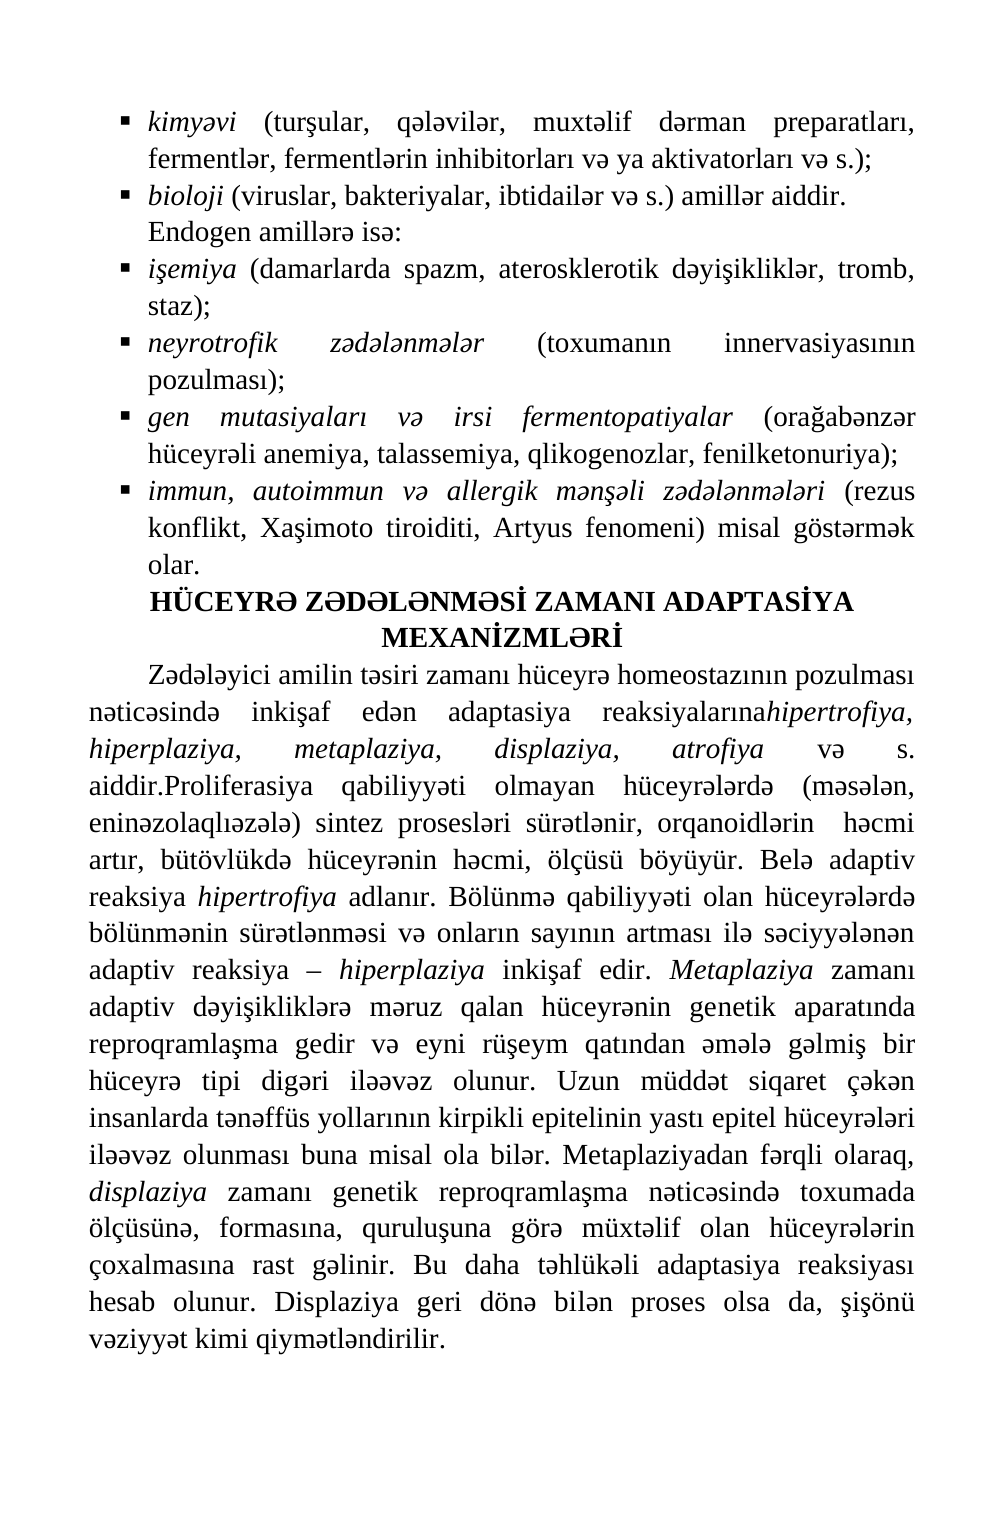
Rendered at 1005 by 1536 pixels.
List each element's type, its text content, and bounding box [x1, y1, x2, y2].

text Endogen amillərə isə: [89, 214, 915, 248]
list bioloji (viruslar, bakteriyalar, ibtidailər və s.) amillər aiddir. [118, 178, 915, 211]
list immun, autoimmun və allergik mənşəli zədələnmələri (rezus konflikt, Xaşimoto tiroiditi, Artyus fenomeni) misal göstərmək olar. [118, 473, 915, 580]
text HÜCEYRƏ ZƏDƏLƏNMƏSİ ZAMANI ADAPTASİYA MEXANİZMLƏRİ [89, 584, 915, 654]
list kimyəvi (turşular, qələvilər, muxtəlif dərman preparatları, fermentlər, fermentlərin inhibitorları və ya aktivatorları və s.); [118, 104, 915, 174]
list işemiya (damarlarda spazm, aterosklerotik dəyişikliklər, tromb, staz); [118, 251, 915, 322]
list gen mutasiyaları və irsi fermentopatiyalar (orağabənzər hüceyrəli anemiya, talassemiya, qlikogenozlar, fenilketonuriya); [118, 399, 915, 470]
list neyrotrofik zədələnmələr (toxumanın innervasiyasının pozulması); [118, 325, 915, 396]
text Zədələyici amilin təsiri zamanı hüceyrə homeostazının pozulması nəticəsində inkişaf edən adaptasiya reaksiyalarınahipertrofiya, hiperplaziya, metaplaziya, displaziya, atrofiya və s. aiddir.Proliferasiya qabiliyyəti olmayan hüceyrələrdə (məsələn, eninəzolaqlıəzələ) sintez prosesləri sürətlənir, orqanoidlərin həcmi artır, bütövlükdə hüceyrənin həcmi, ölçüsü böyüyür. Belə adaptiv reaksiya hipertrofiya adlanır. Bölünmə qabiliyyəti olan hüceyrələrdə bölünmənin sürətlənməsi və onların sayının artması ilə səciyyələnən adaptiv reaksiya – hiperplaziya inkişaf edir. Metaplaziya zamanı adaptiv dəyişikliklərə məruz qalan hüceyrənin genetik aparatında reproqramlaşma gedir və eyni rüşeym qatından əmələ gəlmiş bir hüceyrə tipi digəri iləəvəz olunur. Uzun müddət siqaret çəkən insanlarda tənəffüs yollarının kirpikli epitelinin yastı epitel hüceyrələri iləəvəz olunması buna misal ola bilər. Metaplaziyadan fərqli olaraq, displaziya zamanı genetik reproqramlaşma nəticəsində toxumada ölçüsünə, formasına, quruluşuna görə müxtəlif olan hüceyrələrin çoxalmasına rast gəlinir. Bu daha təhlükəli adaptasiya reaksiyası hesab olunur. Displaziya geri dönə bilən proses olsa da, şişönü vəziyyət kimi qiymətləndirilir. [89, 657, 915, 1355]
